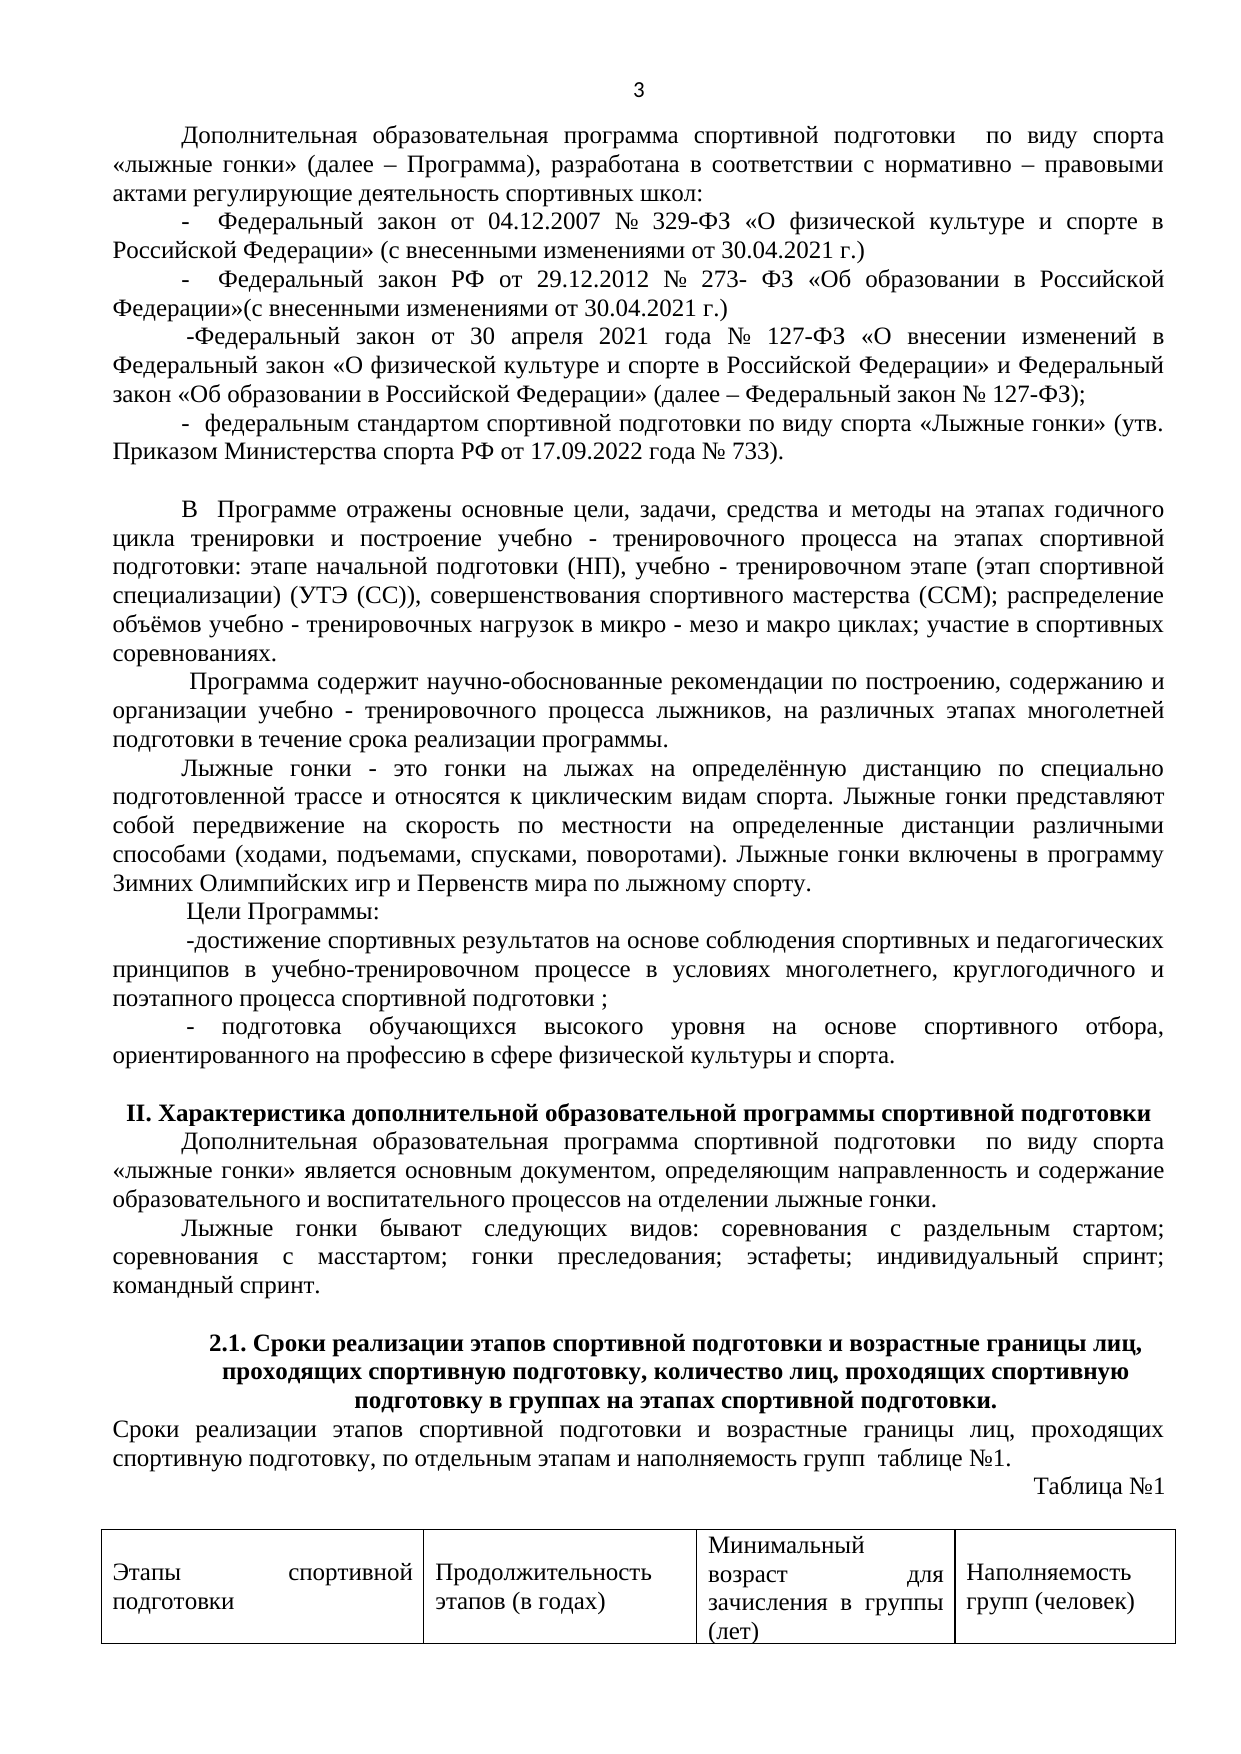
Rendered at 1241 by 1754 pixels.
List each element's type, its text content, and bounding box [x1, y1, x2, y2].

table_header Продолжительность этапов (в годах) [424, 1530, 696, 1642]
table_header Этапы спортивной подготовки [102, 1530, 423, 1642]
text Программа содержит научно-обоснованные рекомендации по построению, содержанию и организации учебно - тренировочного процесса лыжников, на различных этапах многолетней подготовки в течение срока реализации программы. [112, 666, 1165, 753]
text Сроки реализации этапов спортивной подготовки и возрастные границы лиц, проходящих спортивную подготовку, по отдельным этапам и наполняемость групп таблице №1. [112, 1414, 1165, 1471]
text Лыжные гонки - это гонки на лыжах на определённую дистанцию по специально подготовленной трассе и относятся к циклическим видам спорта. Лыжные гонки представляют собой передвижение на скорость по местности на определенные дистанции различными способами (ходами, подъемами, спусками, поворотами). Лыжные гонки включены в программу Зимних Олимпийских игр и Первенств мира по лыжному спорту. [112, 753, 1165, 896]
text - Федеральный закон от 04.12.2007 № 329-ФЗ «О физической культуре и спорте в Российской Федерации» (с внесенными изменениями от 30.04.2021 г.) [112, 206, 1165, 264]
table_header Минимальный возраст для зачисления в группы (лет) [697, 1530, 954, 1642]
table_header Наполняемость групп (человек) [956, 1530, 1175, 1642]
text Дополнительная образовательная программа спортивной подготовки по виду спорта «лыжные гонки» является основным документом, определяющим направленность и содержание образовательного и воспитательного процессов на отделении лыжные гонки. [112, 1126, 1165, 1213]
text Дополнительная образовательная программа спортивной подготовки по виду спорта «лыжные гонки» (далее – Программа), разработана в соответствии с нормативно – правовыми актами регулирующие деятельность спортивных школ: [112, 120, 1165, 206]
text Таблица №1 [112, 1471, 1165, 1500]
text Цели Программы: [112, 896, 1165, 925]
text В Программе отражены основные цели, задачи, средства и методы на этапах годичного цикла тренировки и построение учебно - тренировочного процесса на этапах спортивной подготовки: этапе начальной подготовки (НП), учебно - тренировочном этапе (этап спортивной специализации) (УТЭ (СС)), совершенствования спортивного мастерства (ССМ); распределение объёмов учебно - тренировочных нагрузок в микро - мезо и макро циклах; участие в спортивных соревнованиях. [112, 494, 1165, 666]
text Лыжные гонки бывают следующих видов: соревнования с раздельным стартом; соревнования с масстартом; гонки преследования; эстафеты; индивидуальный спринт; командный спринт. [112, 1213, 1165, 1299]
text -Федеральный закон от 30 апреля 2021 года № 127-ФЗ «О внесении изменений в Федеральный закон «О физической культуре и спорте в Российской Федерации» и Федеральный закон «Об образовании в Российской Федерации» (далее – Федеральный закон № 127-ФЗ); [112, 321, 1165, 408]
text II. Характеристика дополнительной образовательной программы спортивной подготовки [112, 1098, 1165, 1126]
list 2.1. Сроки реализации этапов спортивной подготовки и возрастные границы лиц, проходящих спортивную подготовку, количество лиц, проходящих спортивную подготовку в группах на этапах спортивной подготовки. [186, 1328, 1165, 1414]
text - Федеральный закон РФ от 29.12.2012 № 273- ФЗ «Об образовании в Российской Федерации»(с внесенными изменениями от 30.04.2021 г.) [112, 264, 1165, 321]
text - подготовка обучающихся высокого уровня на основе спортивного отбора, ориентированного на профессию в сфере физической культуры и спорта. [112, 1011, 1165, 1069]
text -достижение спортивных результатов на основе соблюдения спортивных и педагогических принципов в учебно-тренировочном процессе в условиях многолетнего, круглогодичного и поэтапного процесса спортивной подготовки ; [112, 925, 1165, 1011]
text - федеральным стандартом спортивной подготовки по виду спорта «Лыжные гонки» (утв. Приказом Министерства спорта РФ от 17.09.2022 года № 733). [112, 408, 1165, 465]
